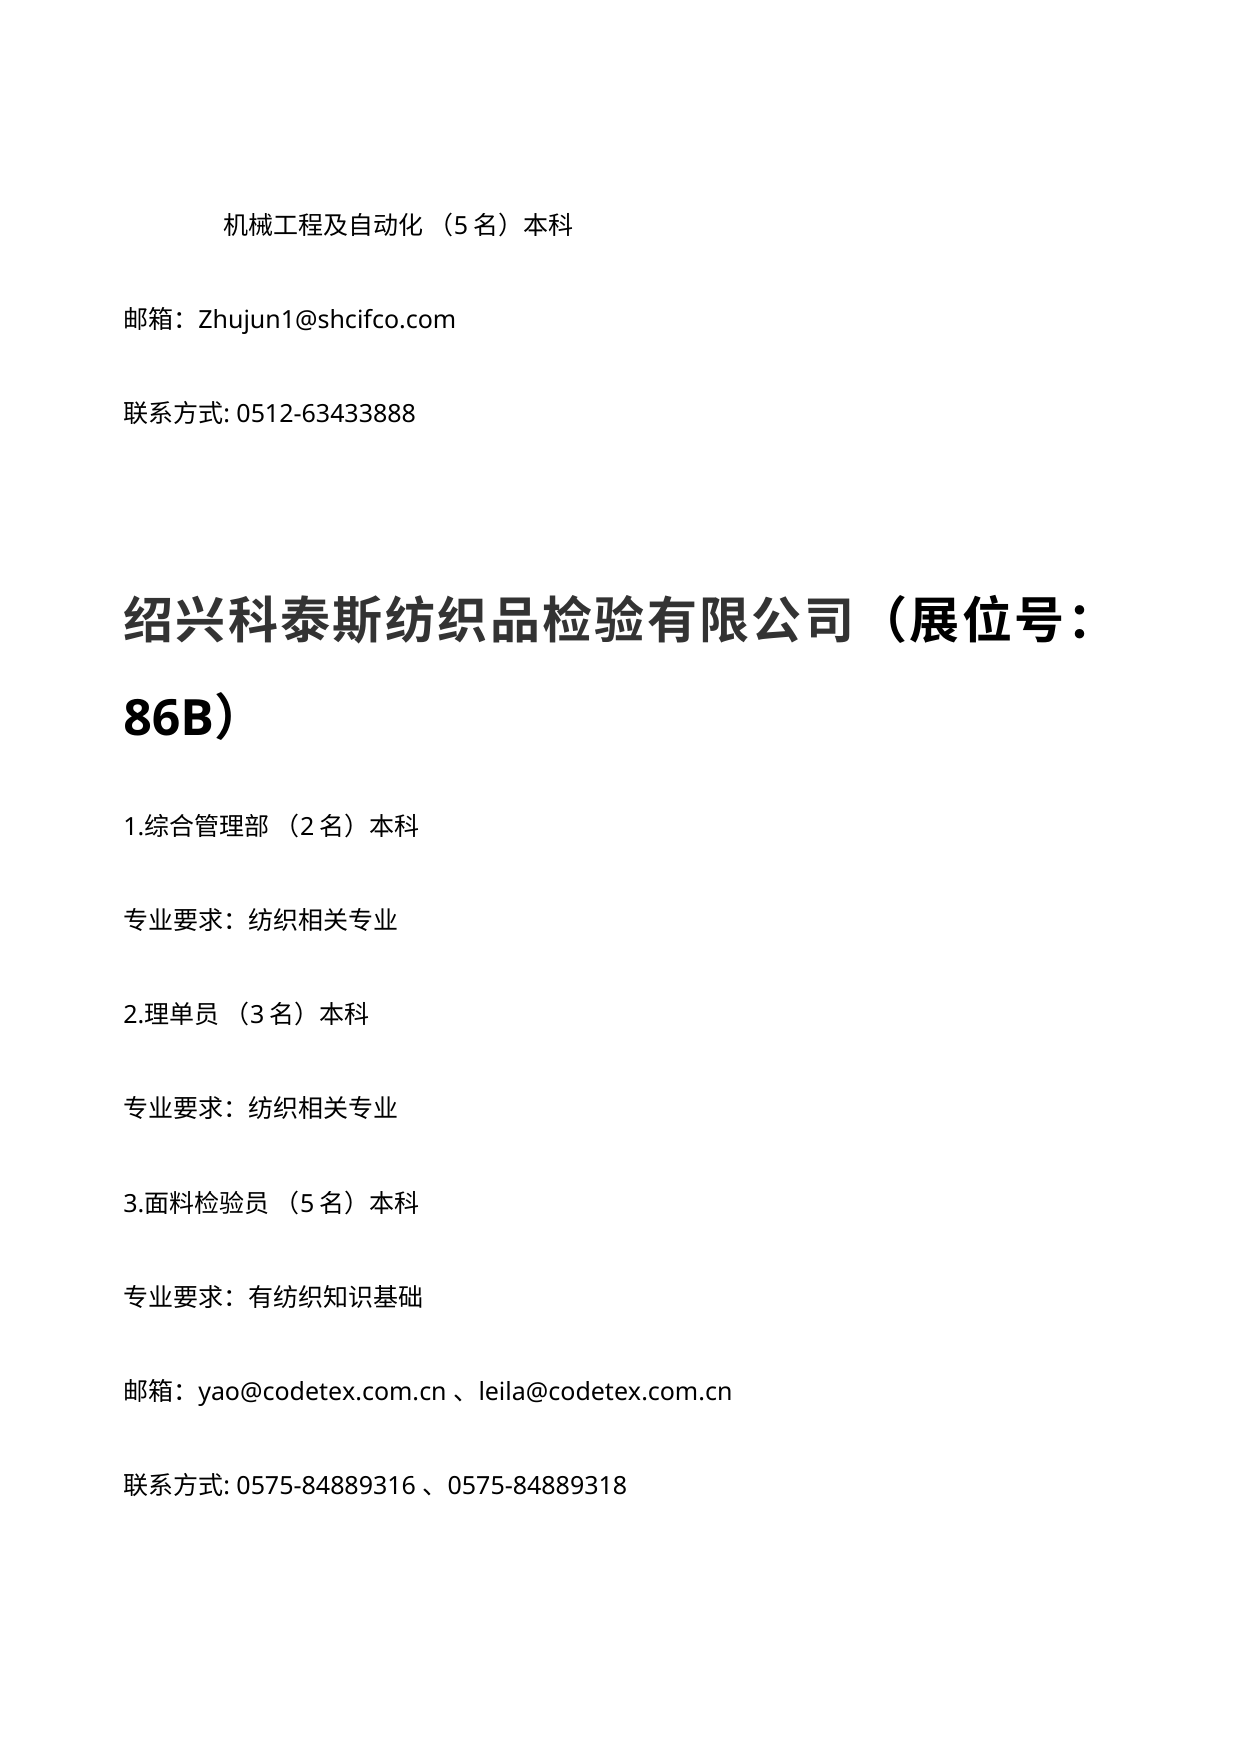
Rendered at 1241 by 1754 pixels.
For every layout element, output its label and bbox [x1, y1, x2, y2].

table_cell [123, 162, 1117, 1545]
